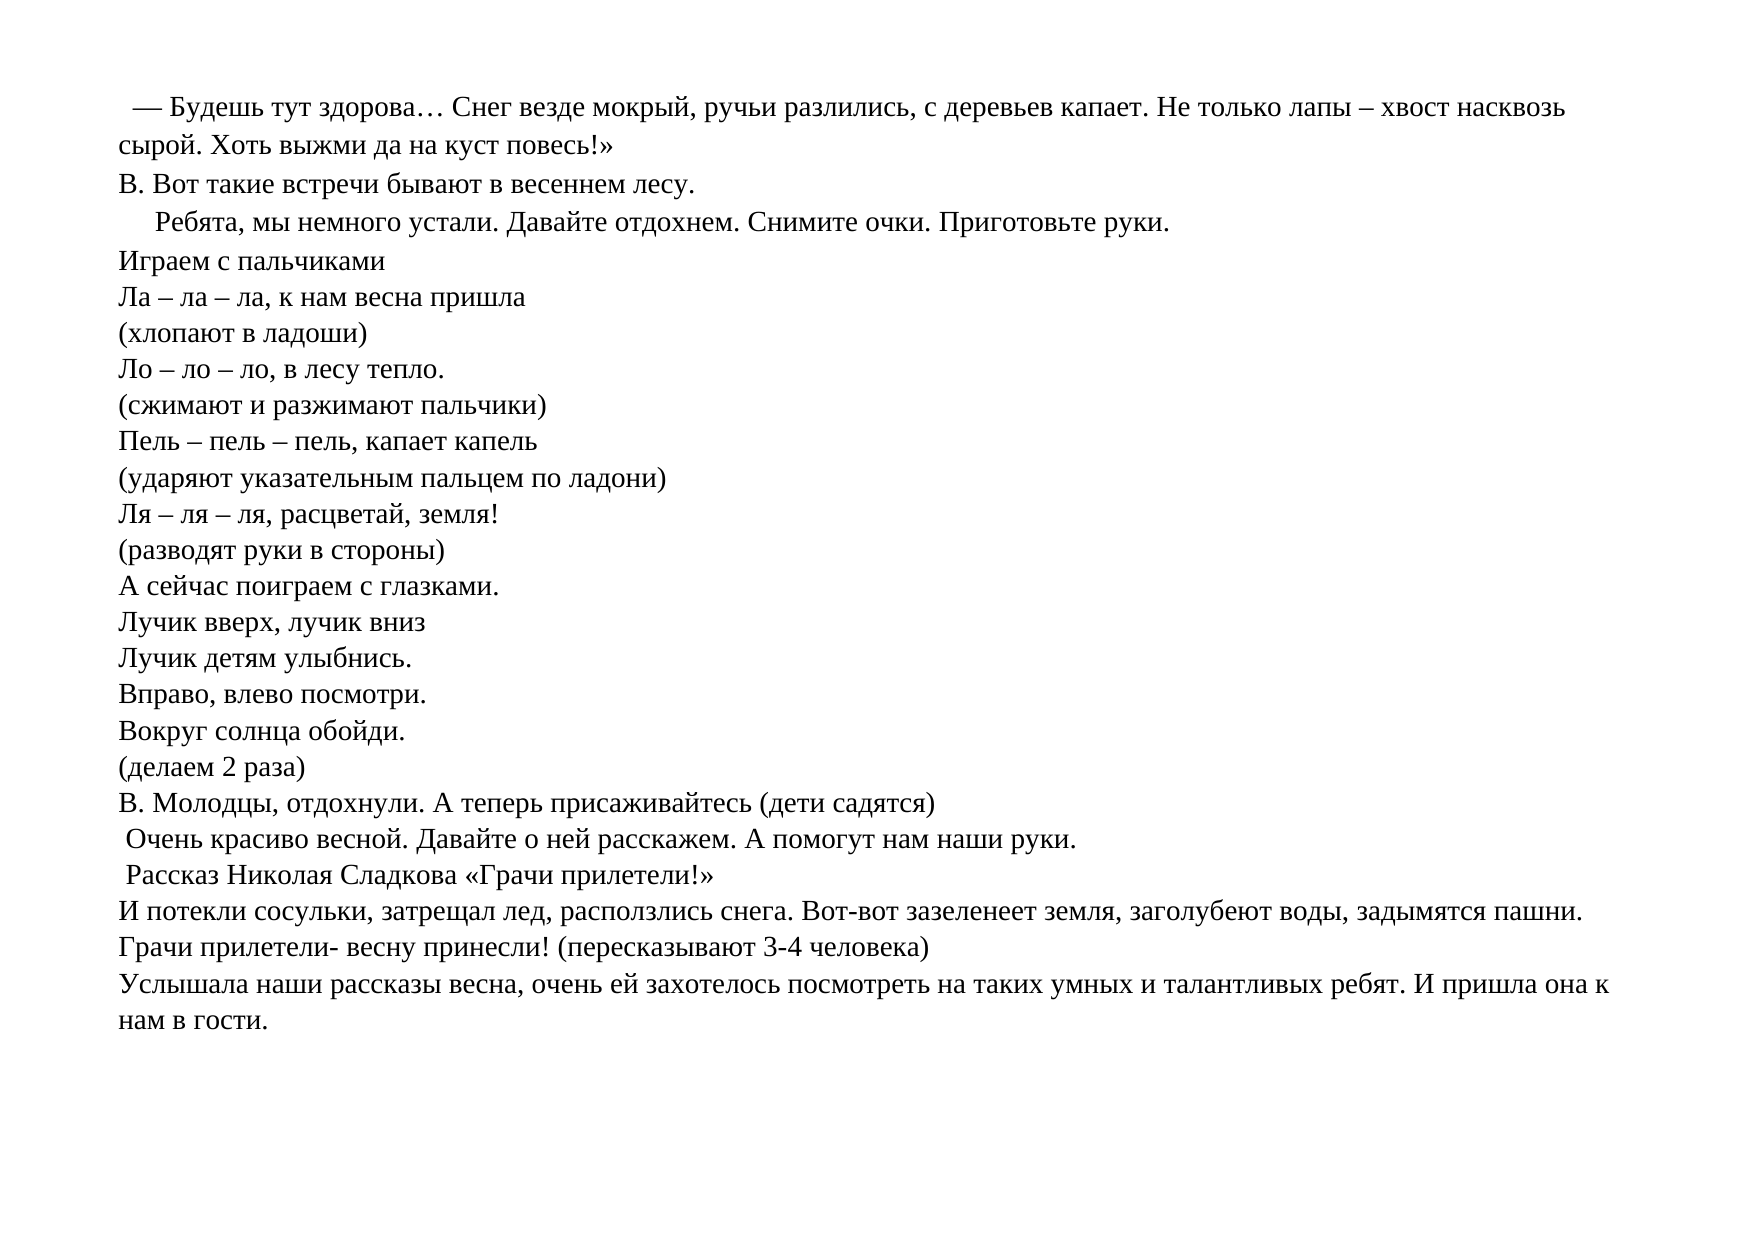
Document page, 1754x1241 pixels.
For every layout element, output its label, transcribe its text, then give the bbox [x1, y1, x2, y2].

text Лучик вверх, лучик вниз [118, 604, 1636, 638]
text Пель – пель – пель, капает капель [118, 423, 1636, 457]
text И потекли сосульки, затрещал лед, расползлись снега. Вот-вот зазеленеет земля, заголубеют воды, задымятся пашни. Грачи прилетели- весну принесли! (пересказывают 3-4 человека) [118, 893, 1636, 963]
text В. Вот такие встречи бывают в весеннем лесу. [118, 166, 1636, 199]
text Услышала наши рассказы весна, очень ей захотелось посмотреть на таких умных и талантливых ребят. И пришла она к нам в гости. [118, 966, 1636, 1035]
text Ла – ла – ла, к нам весна пришла [118, 279, 1636, 312]
text В. Молодцы, отдохнули. А теперь присаживайтесь (дети садятся) [118, 785, 1636, 818]
text (ударяют указательным пальцем по ладони) [118, 460, 1636, 493]
text Вокруг солнца обойди. [118, 713, 1636, 746]
text Лучик детям улыбнись. [118, 640, 1636, 674]
text Ребята, мы немного устали. Давайте отдохнем. Снимите очки. Приготовьте руки. [118, 204, 1636, 238]
text (сжимают и разжимают пальчики) [118, 387, 1636, 421]
text Очень красиво весной. Давайте о ней расскажем. А помогут нам наши руки. [118, 821, 1636, 855]
text (делаем 2 раза) [118, 749, 1636, 782]
text Ло – ло – ло, в лесу тепло. [118, 351, 1636, 385]
text Ля – ля – ля, расцветай, земля! [118, 496, 1636, 529]
text А сейчас поиграем с глазками. [118, 568, 1636, 602]
text Рассказ Николая Сладкова «Грачи прилетели!» [118, 857, 1636, 891]
text Играем с пальчиками [118, 243, 1636, 276]
text (хлопают в ладоши) [118, 315, 1636, 349]
text (разводят руки в стороны) [118, 532, 1636, 566]
text — Будешь тут здорова… Снег везде мокрый, ручьи разлились, с деревьев капает. Не только лапы – хвост насквозь сырой. Хоть выжми да на куст повесь!» [118, 89, 1636, 161]
text Вправо, влево посмотри. [118, 677, 1636, 710]
